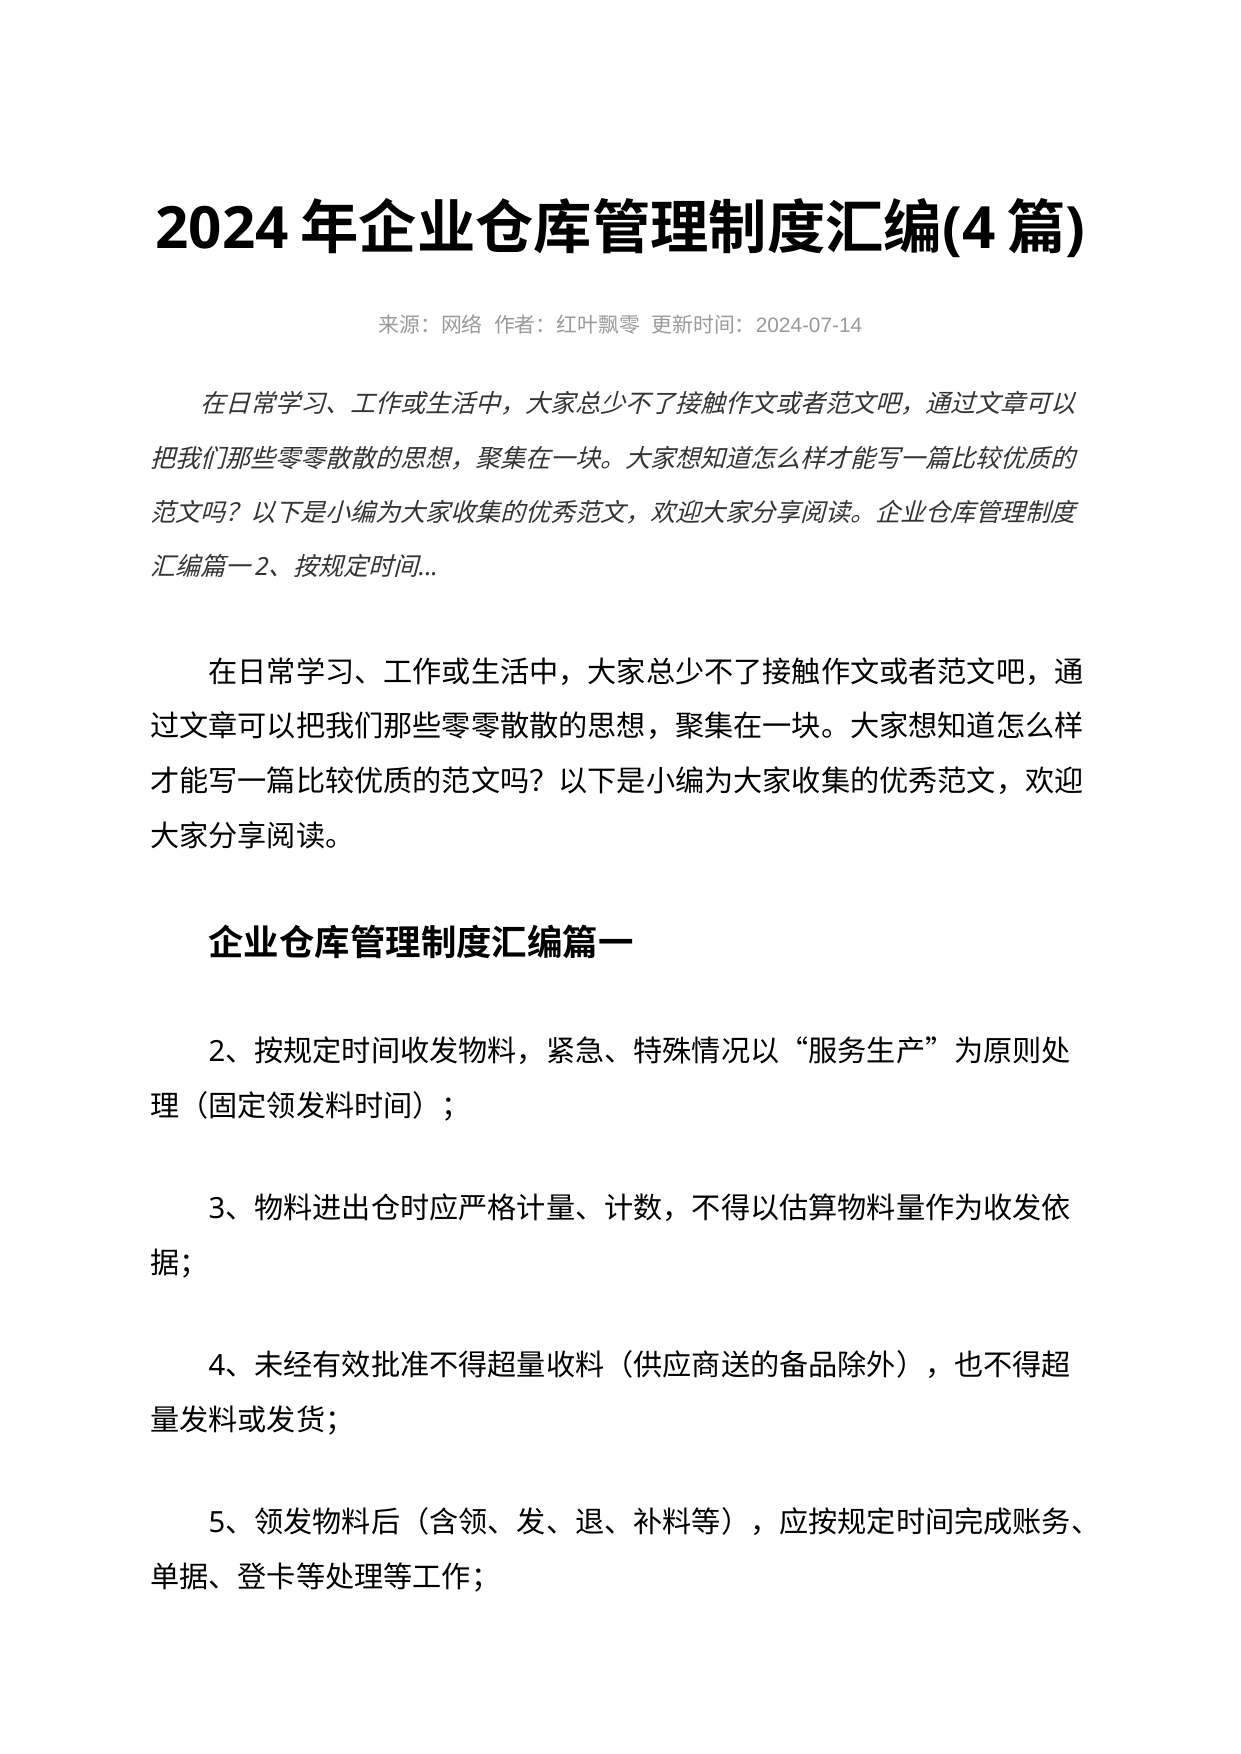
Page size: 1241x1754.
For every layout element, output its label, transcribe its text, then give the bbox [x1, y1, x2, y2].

text 在日常学习、工作或生活中，大家总少不了接触作文或者范文吧，通过文章可以把我们那些零零散散的思想，聚集在一块。大家想知道怎么样才能写一篇比较优质的范文吗？以下是小编为大家收集的优秀范文，欢迎大家分享阅读。企业仓库管理制度汇编篇一2、按规定时间... [150, 384, 1090, 583]
text 4、未经有效批准不得超量收料（供应商送的备品除外），也不得超量发料或发货； [150, 1342, 1090, 1439]
subtitle 2024年企业仓库管理制度汇编(4篇) [150, 181, 1090, 266]
text 5、领发物料后（含领、发、退、补料等），应按规定时间完成账务、单据、登卡等处理等工作； [150, 1498, 1090, 1596]
text 2、按规定时间收发物料，紧急、特殊情况以“服务生产”为原则处理（固定领发料时间）； [150, 1028, 1090, 1125]
text 3、物料进出仓时应严格计量、计数，不得以估算物料量作为收发依据； [150, 1185, 1090, 1282]
text 在日常学习、工作或生活中，大家总少不了接触作文或者范文吧，通过文章可以把我们那些零零散散的思想，聚集在一块。大家想知道怎么样才能写一篇比较优质的范文吗？以下是小编为大家收集的优秀范文，欢迎大家分享阅读。 [150, 648, 1090, 855]
text 来源：网络 作者：红叶飘零 更新时间：2024-07-14 [150, 313, 1090, 337]
text 企业仓库管理制度汇编篇一 [150, 914, 1090, 966]
